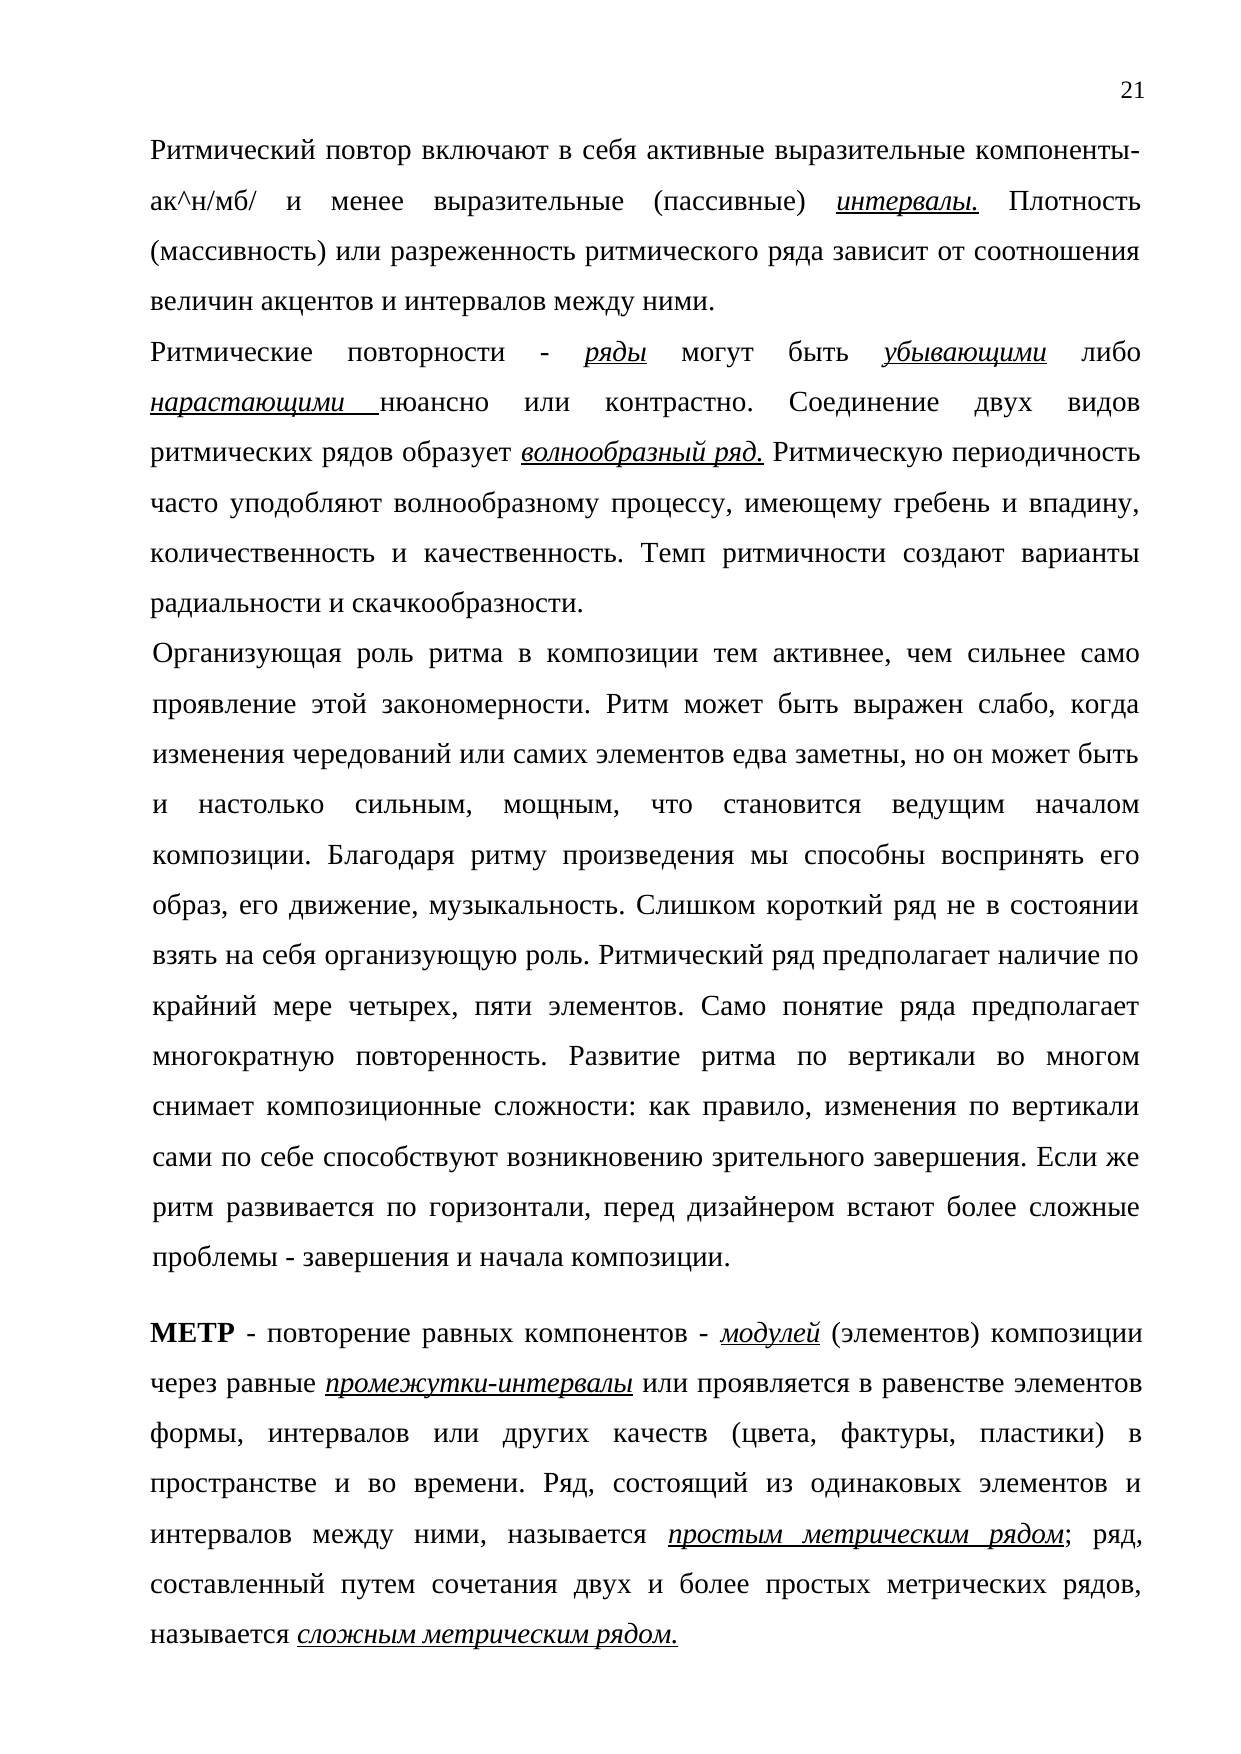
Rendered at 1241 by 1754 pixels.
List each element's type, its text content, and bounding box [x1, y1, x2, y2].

text МЕТР - повторение равных компонентов - модулей (элементов) композиции через равные промежутки-интервалы или проявляется в равенстве элементов формы, интервалов или других качеств (цвета, фактуры, пластики) в пространстве и во времени. Ряд, состоящий из одинаковых элементов и интервалов между ними, называется простым метрическим рядом; ряд, составленный путем сочетания двух и более простых метрических рядов, называется сложным метрическим рядом. [150, 1315, 1143, 1650]
text Ритмические повторности - ряды могут быть убывающими либо нарастающими нюансно или контрастно. Соединение двух видов ритмических рядов образует волнообразный ряд. Ритмическую периодичность часто уподобляют волнообразному процессу, имеющему гребень и впадину, количественность и качественность. Темп ритмичности создают варианты радиальности и скачкообразности. [150, 334, 1141, 619]
text Ритмический повтор включают в себя активные выразительные компоненты-ак^н/мб/ и менее выразительные (пассивные) интервалы. Плотность (массивность) или разреженность ритмического ряда зависит от соотношения величин акцентов и интервалов между ними. [150, 132, 1141, 317]
text Организующая роль ритма в композиции тем активнее, чем сильнее само проявление этой закономерности. Ритм может быть выражен слабо, когда изменения чередований или самих элементов едва заметны, но он может быть и настолько сильным, мощным, что становится ведущим началом композиции. Благодаря ритму произведения мы способны воспринять его образ, его движение, музыкальность. Слишком короткий ряд не в состоянии взять на себя организующую роль. Ритмический ряд предполагает наличие по крайний мере четырех, пяти элементов. Само понятие ряда предполагает многократную повторенность. Развитие ритма по вертикали во многом снимает композиционные сложности: как правило, изменения по вертикали сами по себе способствуют возникновению зрительного завершения. Если же ритм развивается по горизонтали, перед дизайнером встают более сложные проблемы - завершения и начала композиции. [152, 636, 1141, 1273]
